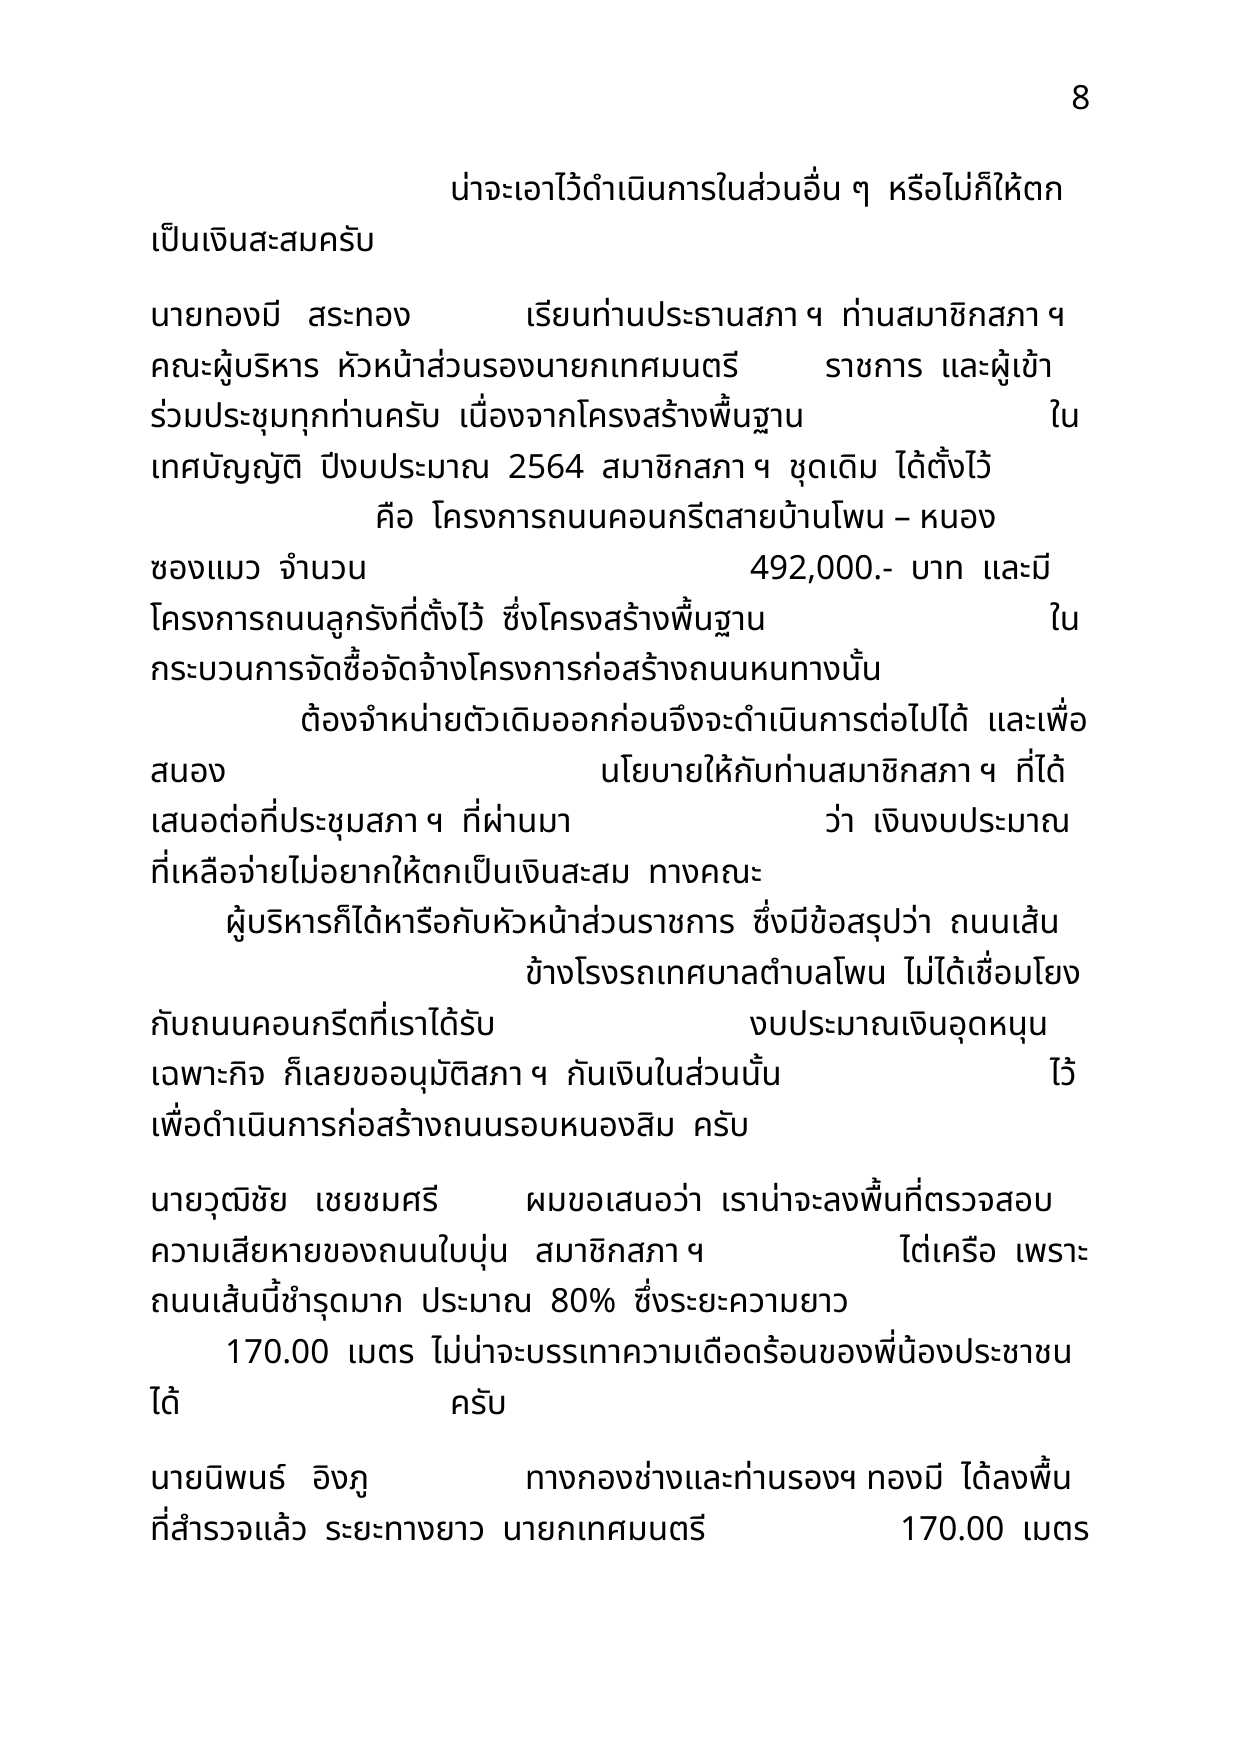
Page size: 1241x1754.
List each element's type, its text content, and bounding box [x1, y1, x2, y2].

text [150, 165, 1090, 266]
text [150, 1454, 1090, 1555]
text นายวุฒิชัย เชยชมศรี ผมขอเสนอว่า เราน่าจะลงพื้นที่ตรวจสอบความเสียหายของถนนใบบุ่น สมาชิกสภา ฯ ไต่เครือ เพราะถนนเส้นนี้ชำรุดมาก ประมาณ 80% ซึ่งระยะความยาว 170.00 เมตร ไม่น่าจะบรรเทาความเดือดร้อนของพี่น้องประชาชนได้ ครับ [150, 1176, 1090, 1429]
text นายทองมี สระทอง เรียนท่านประธานสภา ฯ ท่านสมาชิกสภา ฯ คณะผู้บริหาร หัวหน้าส่วนรองนายกเทศมนตรี ราชการ และผู้เข้าร่วมประชุมทุกท่านครับ เนื่องจากโครงสร้างพื้นฐาน ในเทศบัญญัติ ปีงบประมาณ 2564 สมาชิกสภา ฯ ชุดเดิม ได้ตั้งไว้ คือ โครงการถนนคอนกรีตสายบ้านโพน – หนองซองแมว จำนวน 492,000.- บาท และมีโครงการถนนลูกรังที่ตั้งไว้ ซึ่งโครงสร้างพื้นฐาน ในกระบวนการจัดซื้อจัดจ้างโครงการก่อสร้างถนนหนทางนั้น ต้องจำหน่ายตัวเดิมออกก่อนจึงจะดำเนินการต่อไปได้ และเพื่อสนอง นโยบายให้กับท่านสมาชิกสภา ฯ ที่ได้เสนอต่อที่ประชุมสภา ฯ ที่ผ่านมา ว่า เงินงบประมาณที่เหลือจ่ายไม่อยากให้ตกเป็นเงินสะสม ทางคณะ ผู้บริหารก็ได้หารือกับหัวหน้าส่วนราชการ ซึ่งมีข้อสรุปว่า ถนนเส้น ข้างโรงรถเทศบาลตำบลโพน ไม่ได้เชื่อมโยงกับถนนคอนกรีตที่เราได้รับ งบประมาณเงินอุดหนุนเฉพาะกิจ ก็เลยขออนุมัติสภา ฯ กันเงินในส่วนนั้น ไว้เพื่อดำเนินการก่อสร้างถนนรอบหนองสิม ครับ [150, 291, 1090, 1151]
